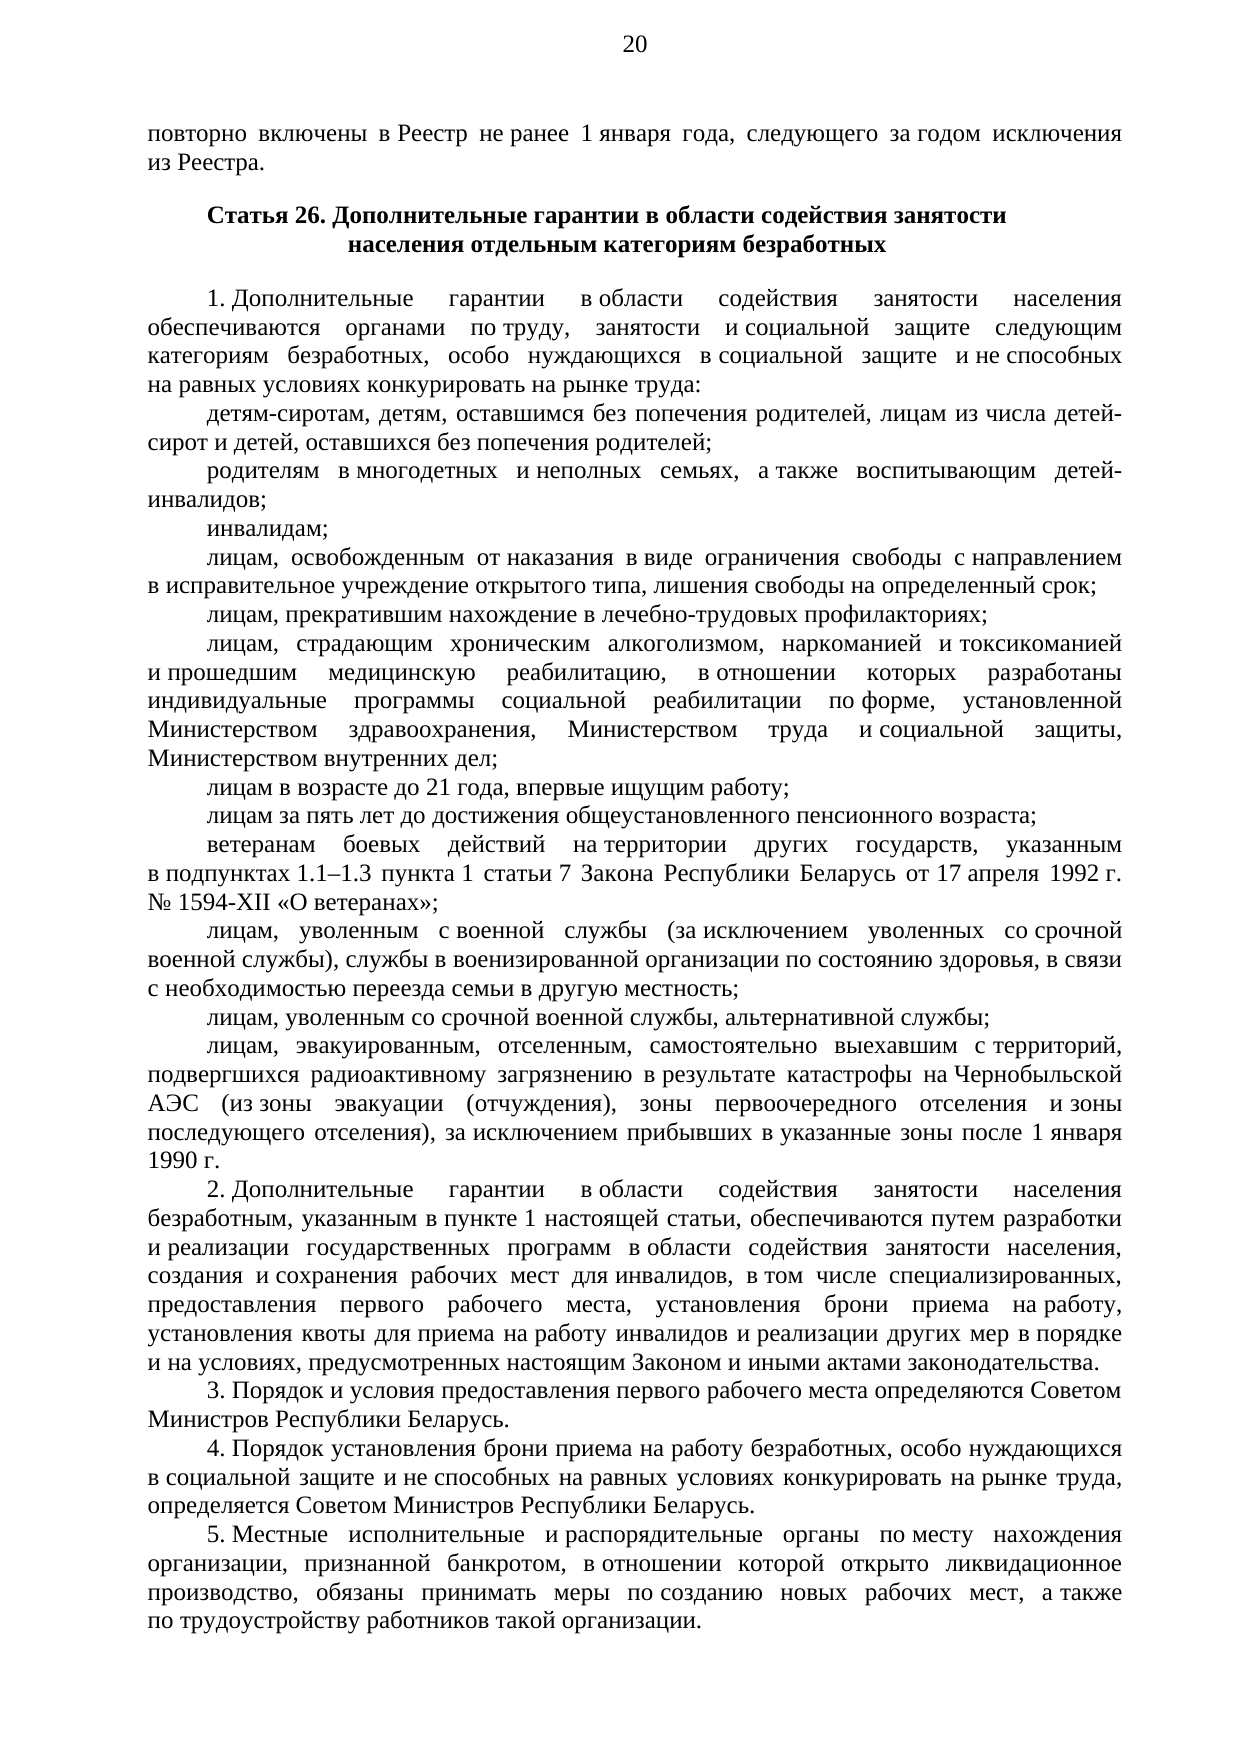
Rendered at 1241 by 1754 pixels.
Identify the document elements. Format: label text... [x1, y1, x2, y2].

text Статья 26. Дополнительные гарантии в области содействия занятости населения отдельным категориям безработных [207, 201, 1122, 258]
text инвалидам; [147, 513, 1122, 542]
text детям-сиротам, детям, оставшимся без попечения родителей, лицам из числа детей-сирот и детей, оставшихся без попечения родителей; [147, 398, 1122, 456]
text лицам, эвакуированным, отселенным, самостоятельно выехавшим с территорий, подвергшихся радиоактивному загрязнению в результате катастрофы на Чернобыльской АЭС (из зоны эвакуации (отчуждения), зоны первоочередного отселения и зоны последующего отселения), за исключением прибывших в указанные зоны после 1 января 1990 г. [147, 1031, 1122, 1174]
text лицам, уволенным с военной службы (за исключением уволенных со срочной военной службы), службы в военизированной организации по состоянию здоровья, в связи с необходимостью переезда семьи в другую местность; [147, 916, 1122, 1002]
text ветеранам боевых действий на территории других государств, указанным в подпунктах 1.1–1.3 пункта 1 статьи 7 Закона Республики Беларусь от 17 апреля 1992 г. № 1594-XII «О ветеранах»; [147, 829, 1122, 916]
text лицам, страдающим хроническим алкоголизмом, наркоманией и токсикоманией и прошедшим медицинскую реабилитацию, в отношении которых разработаны индивидуальные программы социальной реабилитации по форме, установленной Министерством здравоохранения, Министерством труда и социальной защиты, Министерством внутренних дел; [147, 628, 1122, 772]
text 3. Порядок и условия предоставления первого рабочего места определяются Советом Министров Республики Беларусь. [147, 1376, 1122, 1433]
text лицам в возрасте до 21 года, впервые ищущим работу; [147, 772, 1122, 801]
text лицам, прекратившим нахождение в лечебно-трудовых профилакториях; [147, 599, 1122, 628]
text 1. Дополнительные гарантии в области содействия занятости населения обеспечиваются органами по труду, занятости и социальной защите следующим категориям безработных, особо нуждающихся в социальной защите и не способных на равных условиях конкурировать на рынке труда: [147, 283, 1122, 398]
text 5. Местные исполнительные и распорядительные органы по месту нахождения организации, признанной банкротом, в отношении которой открыто ликвидационное производство, обязаны принимать меры по созданию новых рабочих мест, а также по трудоустройству работников такой организации. [147, 1519, 1122, 1634]
text лицам, освобожденным от наказания в виде ограничения свободы с направлением в исправительное учреждение открытого типа, лишения свободы на определенный срок; [147, 542, 1122, 599]
text 4. Порядок установления брони приема на работу безработных, особо нуждающихся в социальной защите и не способных на равных условиях конкурировать на рынке труда, определяется Советом Министров Республики Беларусь. [147, 1433, 1122, 1519]
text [147, 118, 1122, 176]
text лицам, уволенным со срочной военной службы, альтернативной службы; [147, 1002, 1122, 1031]
text 2. Дополнительные гарантии в области содействия занятости населения безработным, указанным в пункте 1 настоящей статьи, обеспечиваются путем разработки и реализации государственных программ в области содействия занятости населения, создания и сохранения рабочих мест для инвалидов, в том числе специализированных, предоставления первого рабочего места, установления брони приема на работу, установления квоты для приема на работу инвалидов и реализации других мер в порядке и на условиях, предусмотренных настоящим Законом и иными актами законодательства. [147, 1174, 1122, 1376]
text родителям в многодетных и неполных семьях, а также воспитывающим детей-инвалидов; [147, 456, 1122, 513]
text лицам за пять лет до достижения общеустановленного пенсионного возраста; [147, 801, 1122, 829]
